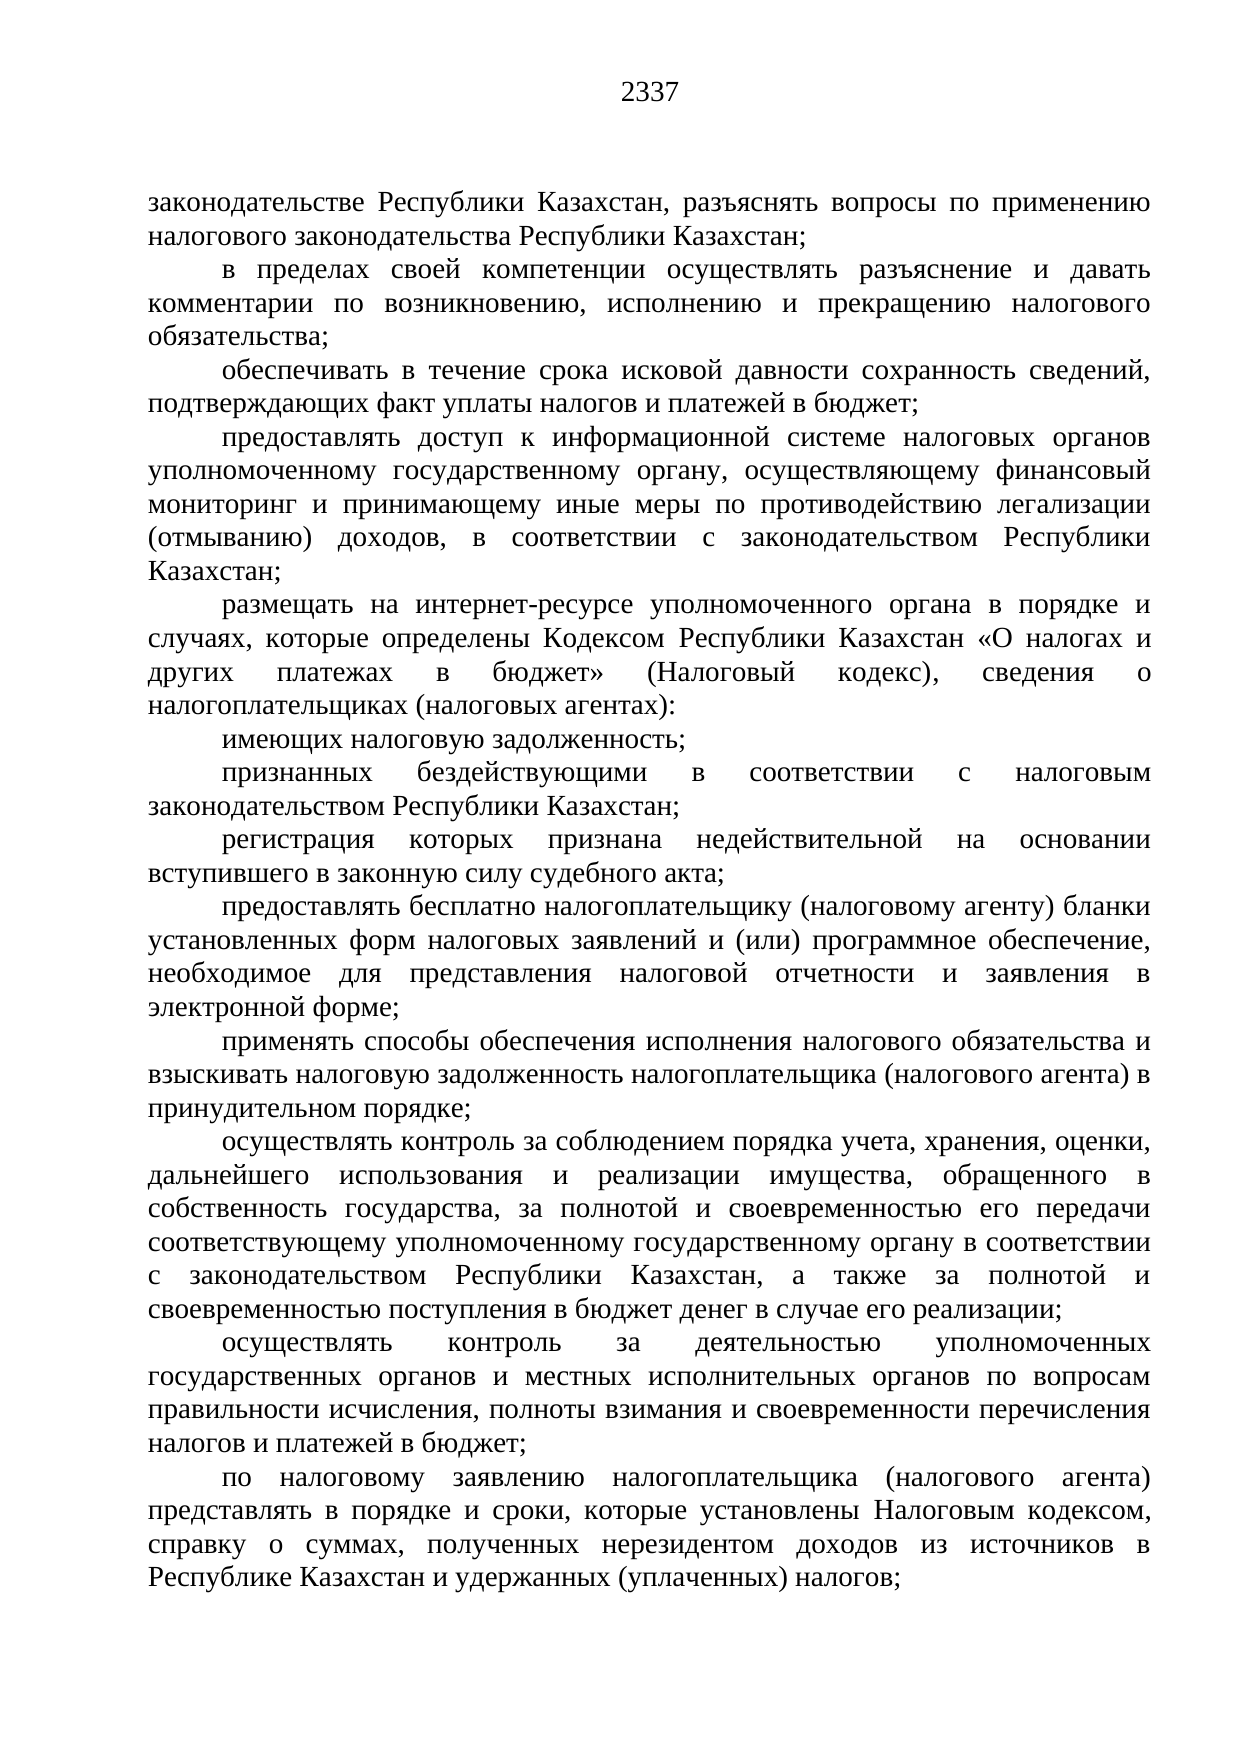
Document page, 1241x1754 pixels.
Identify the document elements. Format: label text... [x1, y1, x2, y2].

text осуществлять контроль за соблюдением порядка учета, хранения, оценки, дальнейшего использования и реализации имущества, обращенного в собственность государства, за полнотой и своевременностью его передачи соответствующему уполномоченному государственному органу в соответствии с законодательством Республики Казахстан, а также за полнотой и своевременностью поступления в бюджет денег в случае его реализации; [148, 1123, 1152, 1324]
text предоставлять доступ к информационной системе налоговых органов уполномоченному государственному органу, осуществляющему финансовый мониторинг и принимающему иные меры по противодействию легализации (отмыванию) доходов, в соответствии с законодательством Республики Казахстан; [148, 419, 1152, 587]
text применять способы обеспечения исполнения налогового обязательства и взыскивать налоговую задолженность налогоплательщика (налогового агента) в принудительном порядке; [148, 1023, 1152, 1123]
text признанных бездействующими в соответствии с налоговым законодательством Республики Казахстан; [148, 754, 1152, 821]
text в пределах своей компетенции осуществлять разъяснение и давать комментарии по возникновению, исполнению и прекращению налогового обязательства; [148, 251, 1152, 352]
text по налоговому заявлению налогоплательщика (налогового агента) представлять в порядке и сроки, которые установлены Налоговым кодексом, справку о суммах, полученных нерезидентом доходов из источников в Республике Казахстан и удержанных (уплаченных) налогов; [148, 1459, 1152, 1593]
text имеющих налоговую задолженность; [148, 721, 1152, 754]
text размещать на интернет-ресурсе уполномоченного органа в порядке и случаях, которые определены Кодексом Республики Казахстан «О налогах и других платежах в бюджет» (Налоговый кодекс), сведения о налогоплательщиках (налоговых агентах): [148, 587, 1152, 721]
text предоставлять бесплатно налогоплательщику (налоговому агенту) бланки установленных форм налоговых заявлений и (или) программное обеспечение, необходимое для представления налоговой отчетности и заявления в электронной форме; [148, 888, 1152, 1023]
text обеспечивать в течение срока исковой давности сохранность сведений, подтверждающих факт уплаты налогов и платежей в бюджет; [148, 352, 1152, 419]
text регистрация которых признана недействительной на основании вступившего в законную силу судебного акта; [148, 821, 1152, 888]
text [148, 184, 1152, 251]
text осуществлять контроль за деятельностью уполномоченных государственных органов и местных исполнительных органов по вопросам правильности исчисления, полноты взимания и своевременности перечисления налогов и платежей в бюджет; [148, 1324, 1152, 1459]
